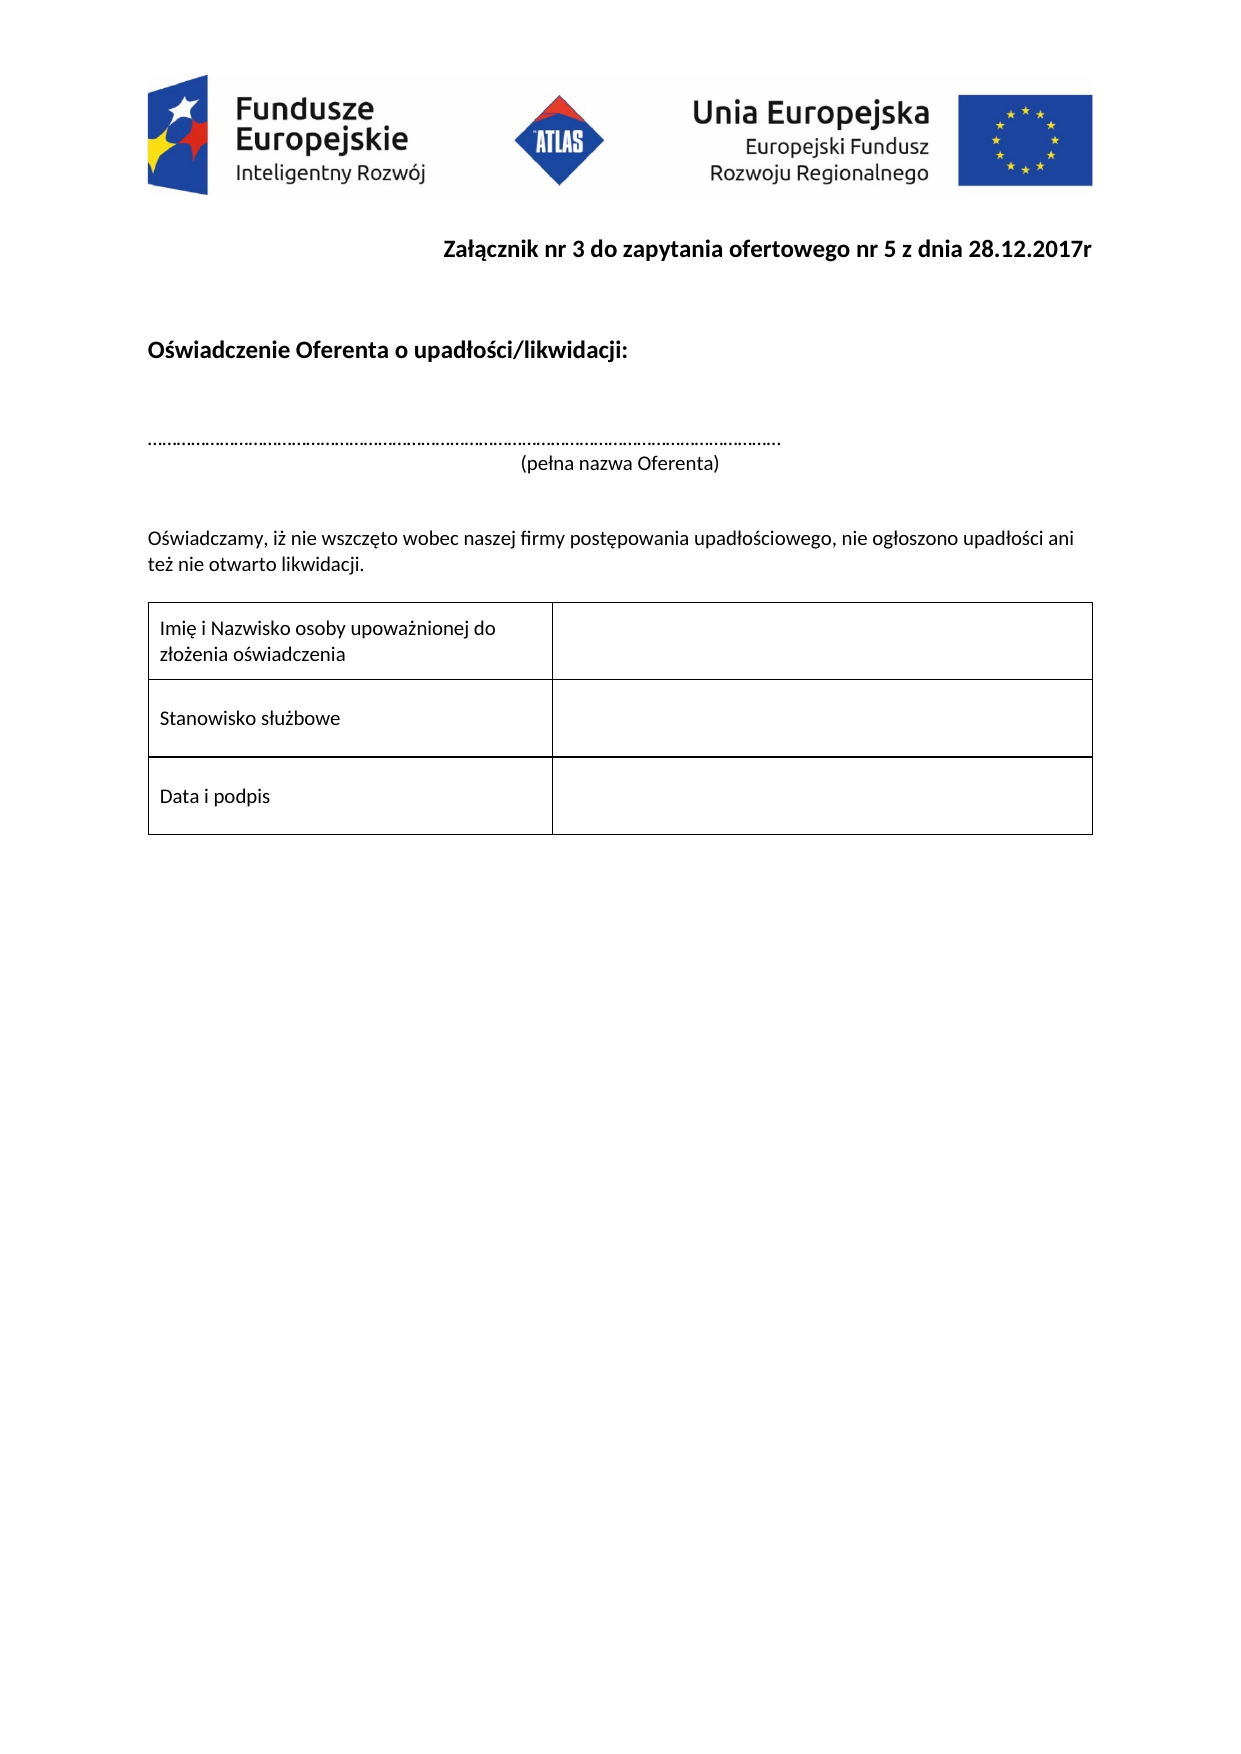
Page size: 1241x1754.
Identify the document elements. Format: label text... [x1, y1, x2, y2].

text Oświadczamy, iż nie wszczęto wobec naszej firmy postępowania upadłościowego, nie ogłoszono upadłości ani też nie otwarto likwidacji. [148, 526, 1092, 576]
table_header [553, 603, 1092, 679]
table_cell Stanowisko służbowe [149, 680, 552, 756]
table_cell Data i podpis [149, 758, 552, 834]
text Oświadczenie Oferenta o upadłości/likwidacji: [148, 334, 1092, 365]
table_cell [553, 758, 1092, 834]
text Załącznik nr 3 do zapytania ofertowego nr 5 z dnia 28.12.2017r [148, 233, 1092, 264]
picture [147, 75, 1093, 195]
text (pełna nazwa Oferenta) [148, 451, 1092, 476]
text …………………………………………………………………………………………………………………… [148, 425, 1092, 451]
table_header Imię i Nazwisko osoby upoważnionej do złożenia oświadczenia [149, 603, 552, 679]
table_cell [553, 680, 1092, 756]
